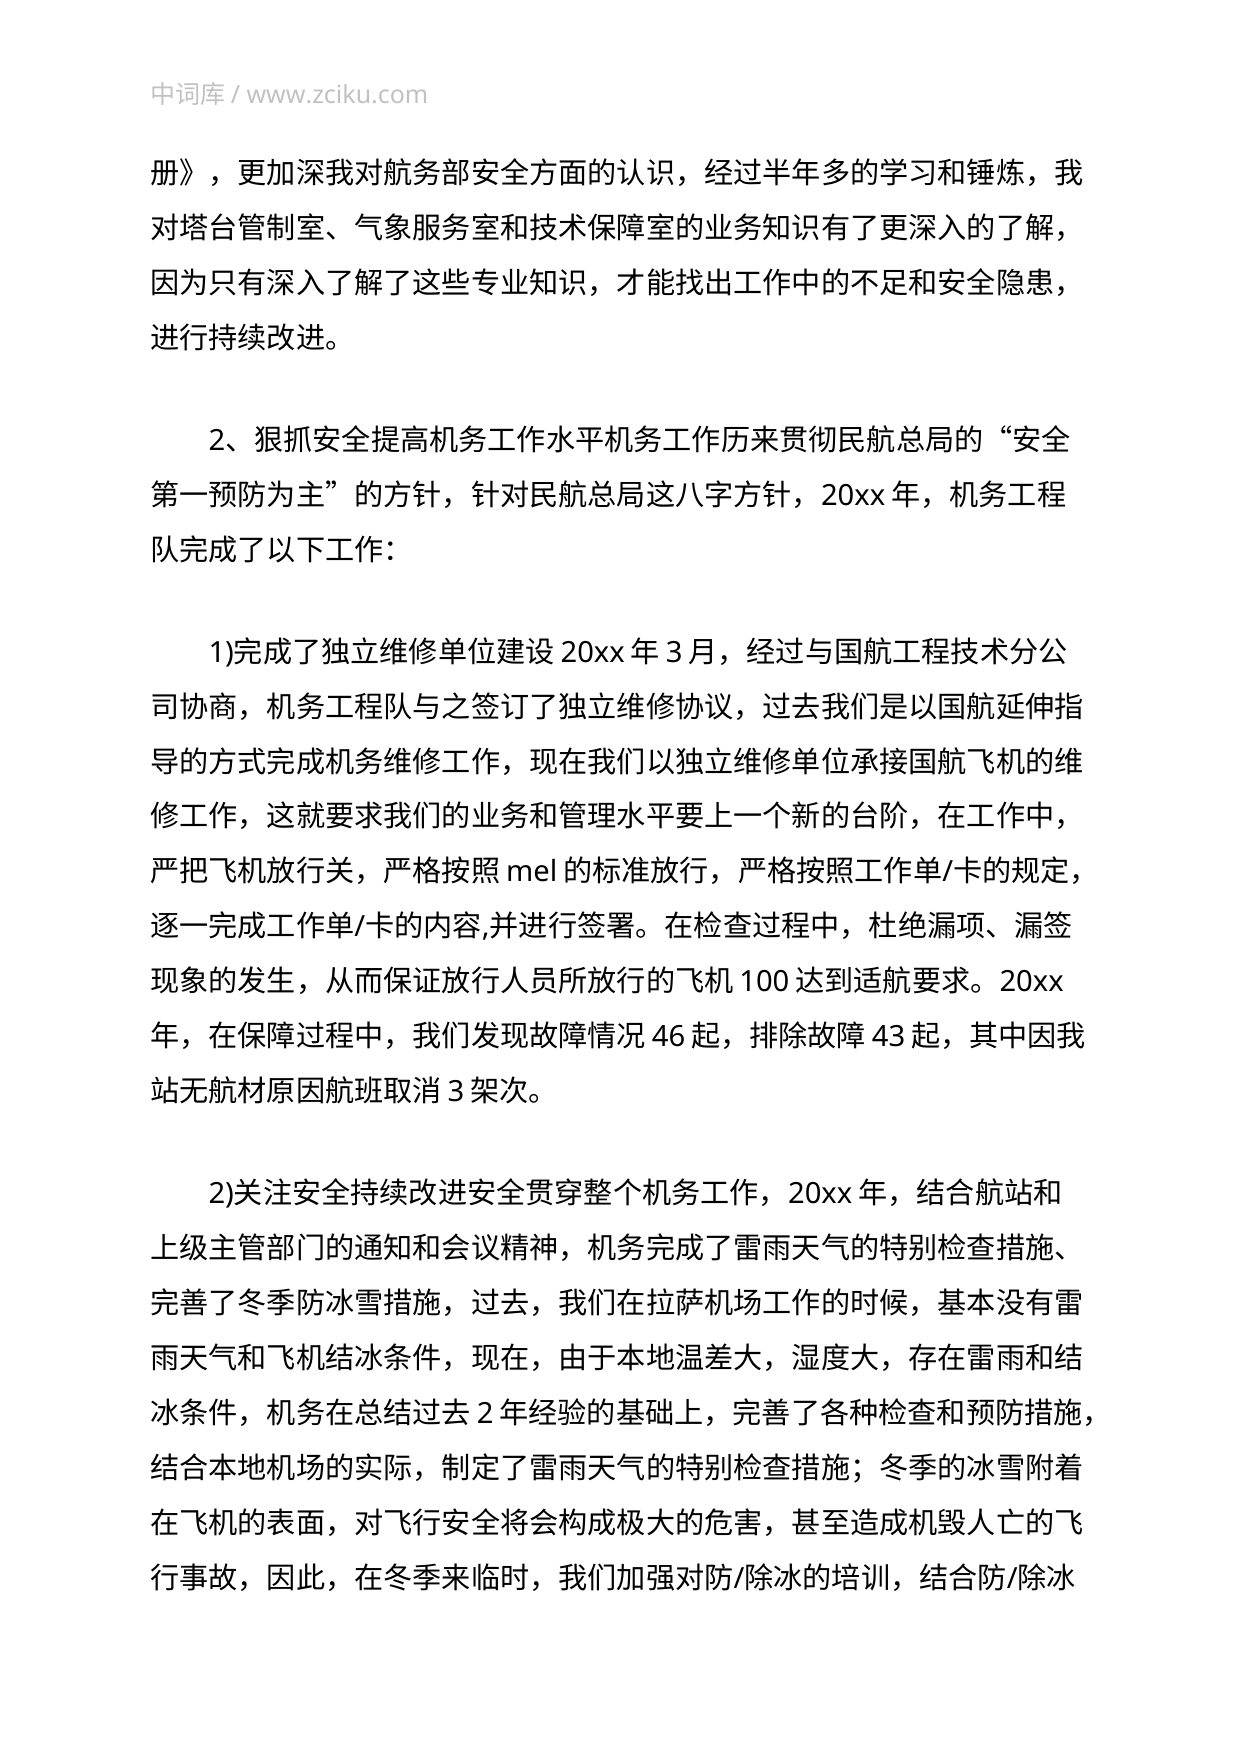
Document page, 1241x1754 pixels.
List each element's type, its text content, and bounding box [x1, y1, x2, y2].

text 1)完成了独立维修单位建设20xx年3月，经过与国航工程技术分公司协商，机务工程队与之签订了独立维修协议，过去我们是以国航延伸指导的方式完成机务维修工作，现在我们以独立维修单位承接国航飞机的维修工作，这就要求我们的业务和管理水平要上一个新的台阶，在工作中，严把飞机放行关，严格按照mel的标准放行，严格按照工作单/卡的规定，逐一完成工作单/卡的内容,并进行签署。在检查过程中，杜绝漏项、漏签现象的发生，从而保证放行人员所放行的飞机100达到适航要求。20xx年，在保障过程中，我们发现故障情况46起，排除故障43起，其中因我站无航材原因航班取消3架次。 [150, 628, 1090, 1110]
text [150, 1170, 1090, 1597]
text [150, 150, 1090, 357]
text 2、狠抓安全提高机务工作水平机务工作历来贯彻民航总局的“安全第一预防为主”的方针，针对民航总局这八字方针，20xx年，机务工程队完成了以下工作： [150, 416, 1090, 569]
